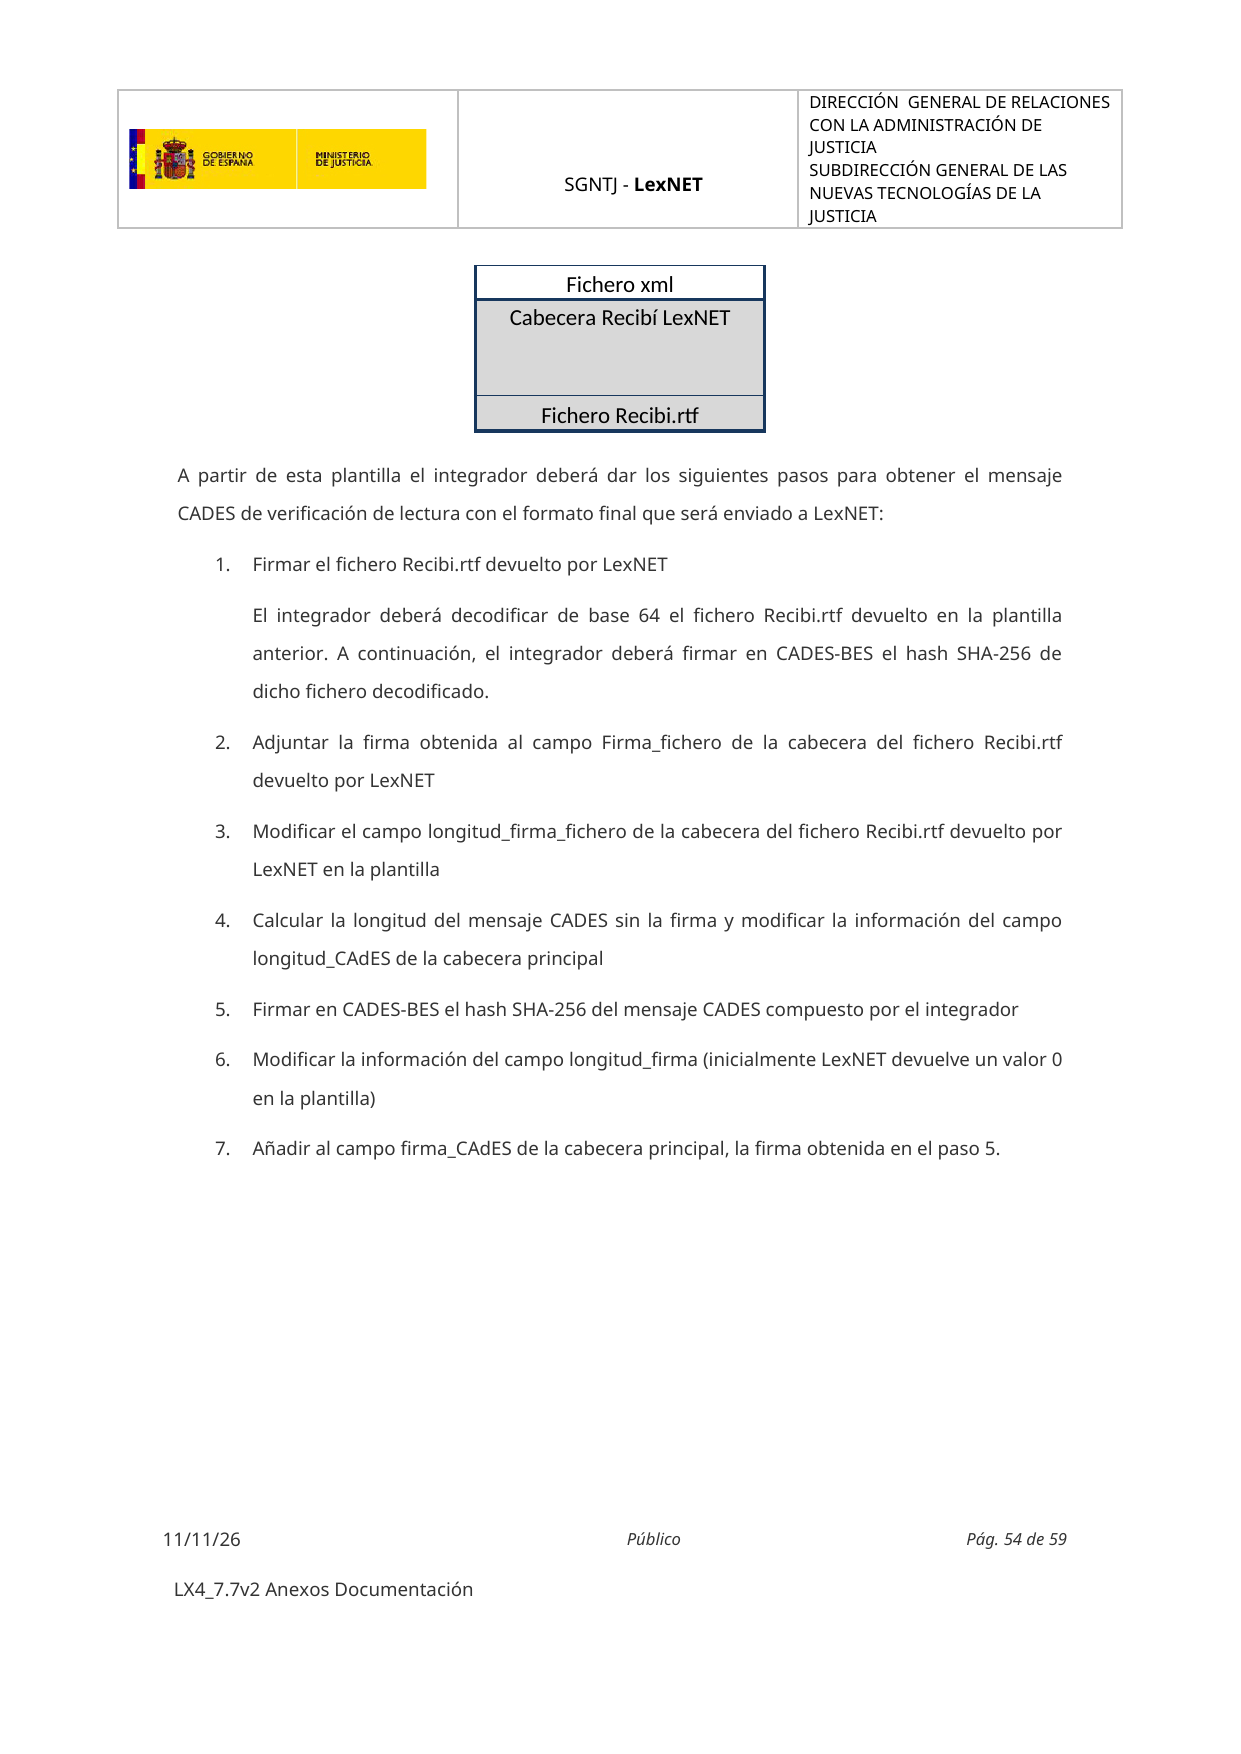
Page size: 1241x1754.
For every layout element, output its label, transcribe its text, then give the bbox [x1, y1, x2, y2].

list Calcular la longitud del mensaje CADES sin la firma y modificar la información del campo longitud_CAdES de la cabecera principal [215, 907, 1063, 971]
list Firmar en CADES-BES el hash SHA-256 del mensaje CADES compuesto por el integrador [215, 996, 1063, 1021]
list Modificar el campo longitud_firma_fichero de la cabecera del fichero Recibi.rtf devuelto por LexNET en la plantilla [215, 818, 1063, 882]
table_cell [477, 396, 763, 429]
list Modificar la información del campo longitud_firma (inicialmente LexNET devuelve un valor 0 en la plantilla) [215, 1047, 1063, 1110]
list Adjuntar la firma obtenida al campo Firma_fichero de la cabecera del fichero Recibi.rtf devuelto por LexNET [215, 729, 1063, 793]
text A partir de esta plantilla el integrador deberá dar los siguientes pasos para obtener el mensaje CADES de verificación de lectura con el formato final que será enviado a LexNET: [177, 462, 1063, 526]
text El integrador deberá decodificar de base 64 el fichero Recibi.rtf devuelto en la plantilla anterior. A continuación, el integrador deberá firmar en CADES-BES el hash SHA-256 de dicho fichero decodificado. [252, 602, 1063, 704]
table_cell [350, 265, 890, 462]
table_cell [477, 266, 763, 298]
picture [129, 129, 427, 189]
list Añadir al campo firma_CAdES de la cabecera principal, la firma obtenida en el paso 5. [215, 1136, 1063, 1161]
list Firmar el fichero Recibi.rtf devuelto por LexNET [215, 551, 1063, 577]
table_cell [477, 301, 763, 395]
